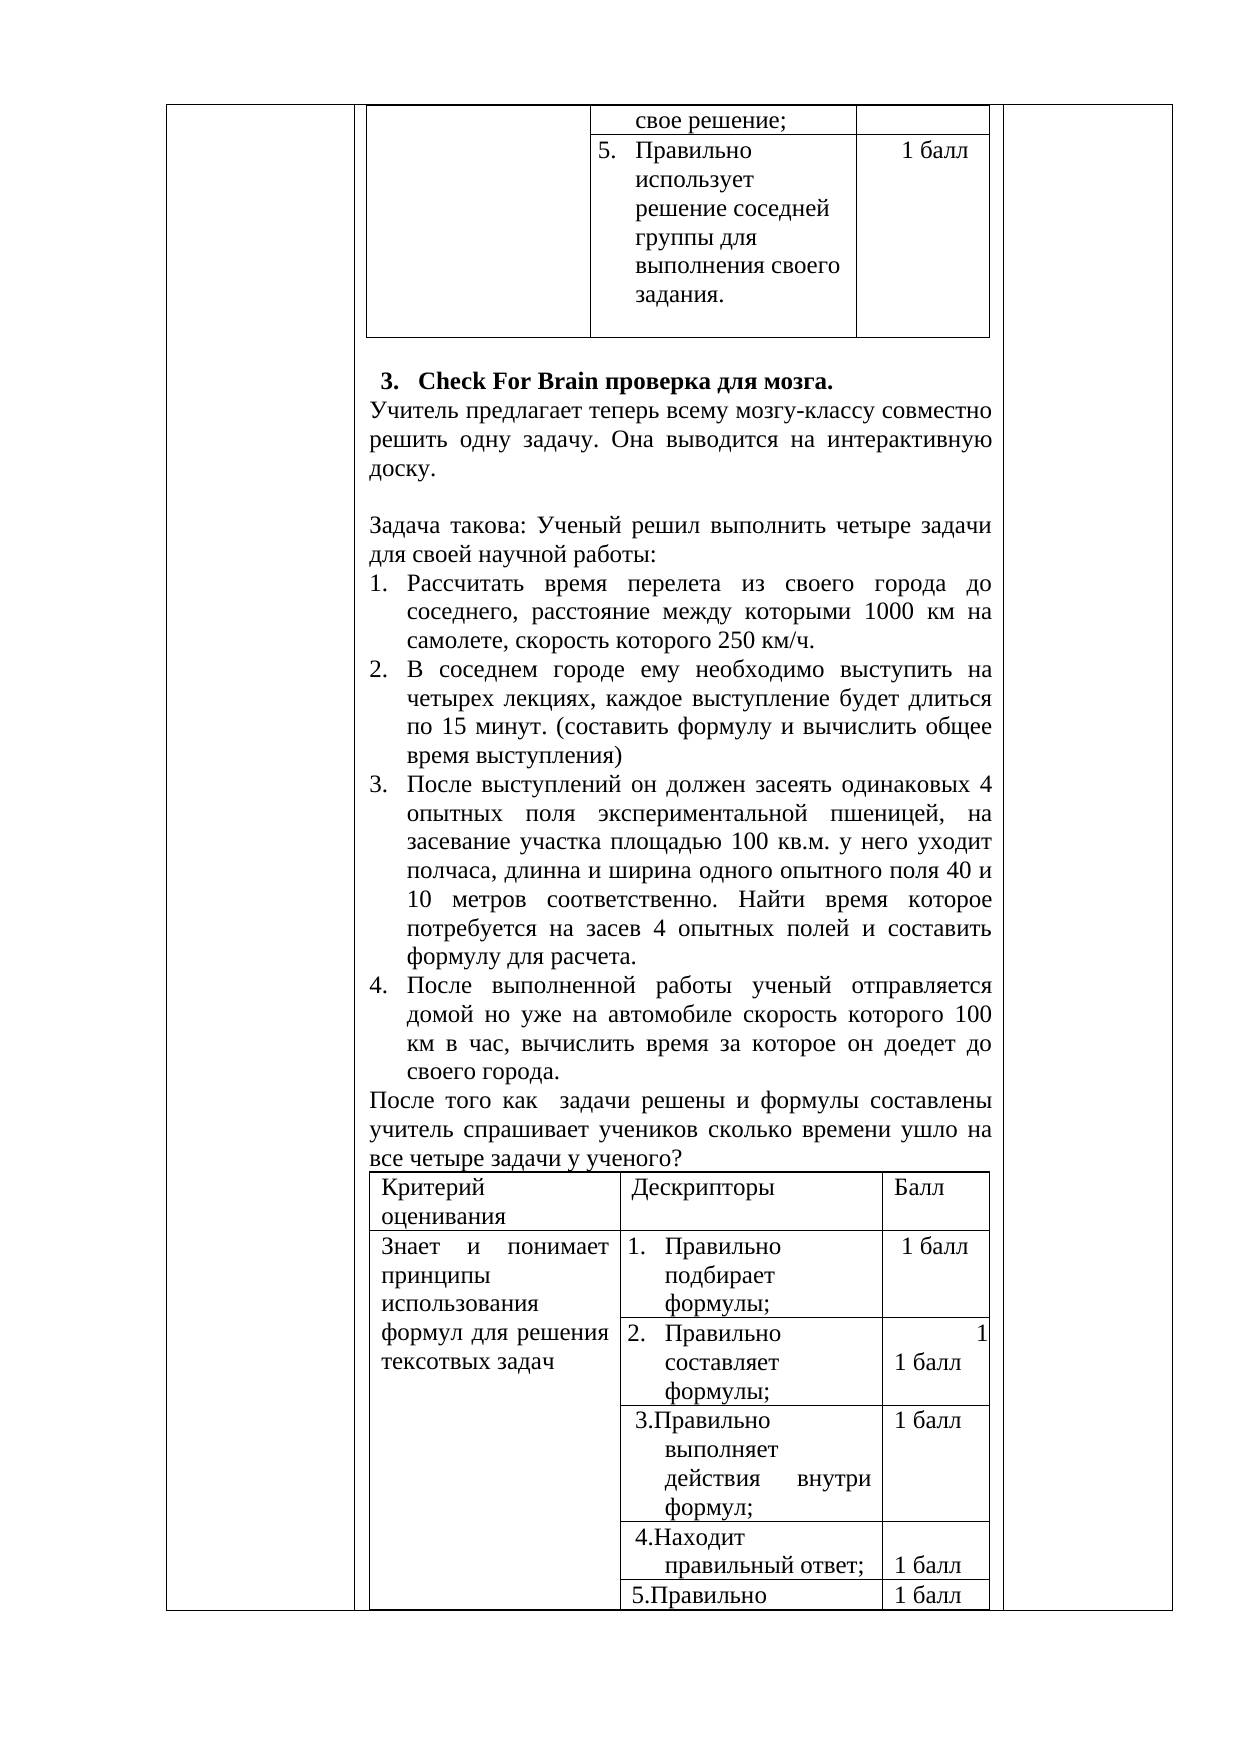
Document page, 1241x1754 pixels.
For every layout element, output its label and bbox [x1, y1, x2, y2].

table_cell [167, 105, 354, 1610]
table_cell [1004, 105, 1172, 1610]
table_cell [355, 105, 1003, 1610]
